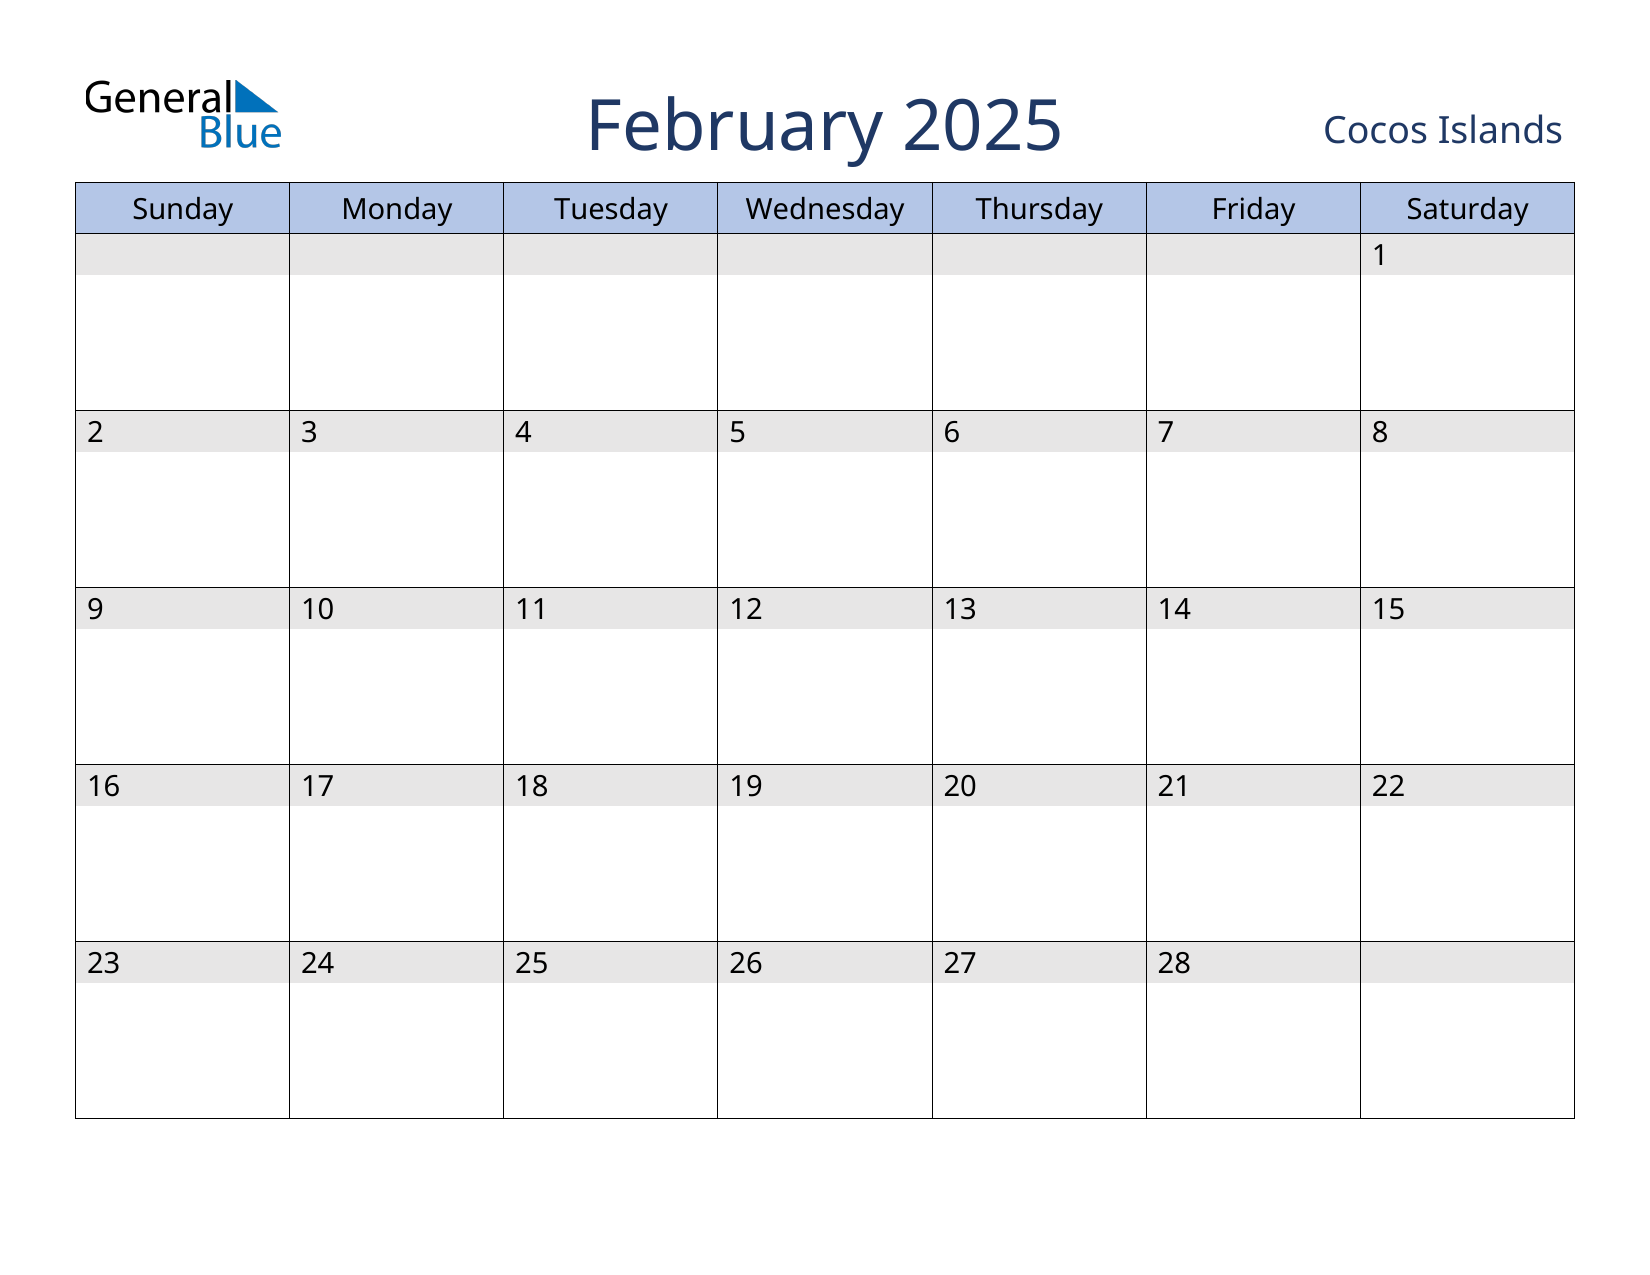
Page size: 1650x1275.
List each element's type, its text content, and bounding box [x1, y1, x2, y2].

table_cell 1 [1361, 234, 1574, 275]
table_cell Saturday [1361, 183, 1574, 233]
table_cell 21 [1147, 765, 1360, 806]
table_cell [1361, 942, 1574, 983]
table_cell 5 [718, 411, 932, 452]
table_cell 4 [504, 411, 717, 452]
table_cell [504, 275, 717, 410]
table_cell 15 [1361, 588, 1574, 629]
table_cell 16 [76, 765, 289, 806]
table_cell 3 [290, 411, 503, 452]
table_cell [933, 983, 1146, 1118]
table_cell [290, 806, 503, 941]
table_cell [290, 234, 503, 275]
table_cell [933, 275, 1146, 410]
table_cell [290, 275, 503, 410]
table_cell [718, 452, 932, 587]
table_cell [1361, 452, 1574, 587]
table_cell [290, 452, 503, 587]
table_cell 19 [718, 765, 932, 806]
table_header Cocos Islands [1146, 75, 1574, 182]
table_cell [290, 983, 503, 1118]
table_header February 2025 [504, 75, 1146, 182]
table_cell [1361, 983, 1574, 1118]
table_cell [290, 629, 503, 764]
table_cell 17 [290, 765, 503, 806]
table_cell [933, 234, 1146, 275]
table_cell 27 [933, 942, 1146, 983]
table_cell 25 [504, 942, 717, 983]
picture [86, 80, 281, 148]
table_cell [1147, 629, 1360, 764]
table_cell 22 [1361, 765, 1574, 806]
table_cell [718, 234, 932, 275]
table_cell 28 [1147, 942, 1360, 983]
table_cell [1147, 234, 1360, 275]
table_cell [1361, 275, 1574, 410]
table_cell [76, 983, 289, 1118]
table_cell 20 [933, 765, 1146, 806]
table_cell 23 [76, 942, 289, 983]
table_cell 24 [290, 942, 503, 983]
table_cell [718, 629, 932, 764]
table_cell 2 [76, 411, 289, 452]
table_cell Tuesday [504, 183, 717, 233]
table_cell Friday [1147, 183, 1360, 233]
table_cell 9 [76, 588, 289, 629]
table_header [76, 75, 503, 182]
table_cell [504, 452, 717, 587]
table_cell 14 [1147, 588, 1360, 629]
table_cell [76, 234, 289, 275]
table_cell 10 [290, 588, 503, 629]
table_cell 11 [504, 588, 717, 629]
table_cell Wednesday [718, 183, 932, 233]
table_cell [504, 806, 717, 941]
table_cell Thursday [933, 183, 1146, 233]
table_cell [1361, 806, 1574, 941]
table_cell 18 [504, 765, 717, 806]
table_cell [1361, 629, 1574, 764]
table_cell [933, 452, 1146, 587]
table_cell [1147, 806, 1360, 941]
table_cell [76, 806, 289, 941]
table_cell [718, 275, 932, 410]
table_cell Sunday [76, 183, 289, 233]
table_cell 6 [933, 411, 1146, 452]
table_cell Monday [290, 183, 503, 233]
table_cell [1147, 983, 1360, 1118]
table_cell [76, 629, 289, 764]
table_cell 8 [1361, 411, 1574, 452]
table_cell 12 [718, 588, 932, 629]
table_cell [76, 452, 289, 587]
table_cell [1147, 275, 1360, 410]
table_cell [504, 234, 717, 275]
table_cell [1147, 452, 1360, 587]
table_cell [718, 806, 932, 941]
table_cell 7 [1147, 411, 1360, 452]
table_cell [504, 983, 717, 1118]
table_cell 26 [718, 942, 932, 983]
table_cell [504, 629, 717, 764]
table_cell [933, 806, 1146, 941]
table_cell [76, 275, 289, 410]
table_cell [933, 629, 1146, 764]
table_cell 13 [933, 588, 1146, 629]
table_cell [718, 983, 932, 1118]
